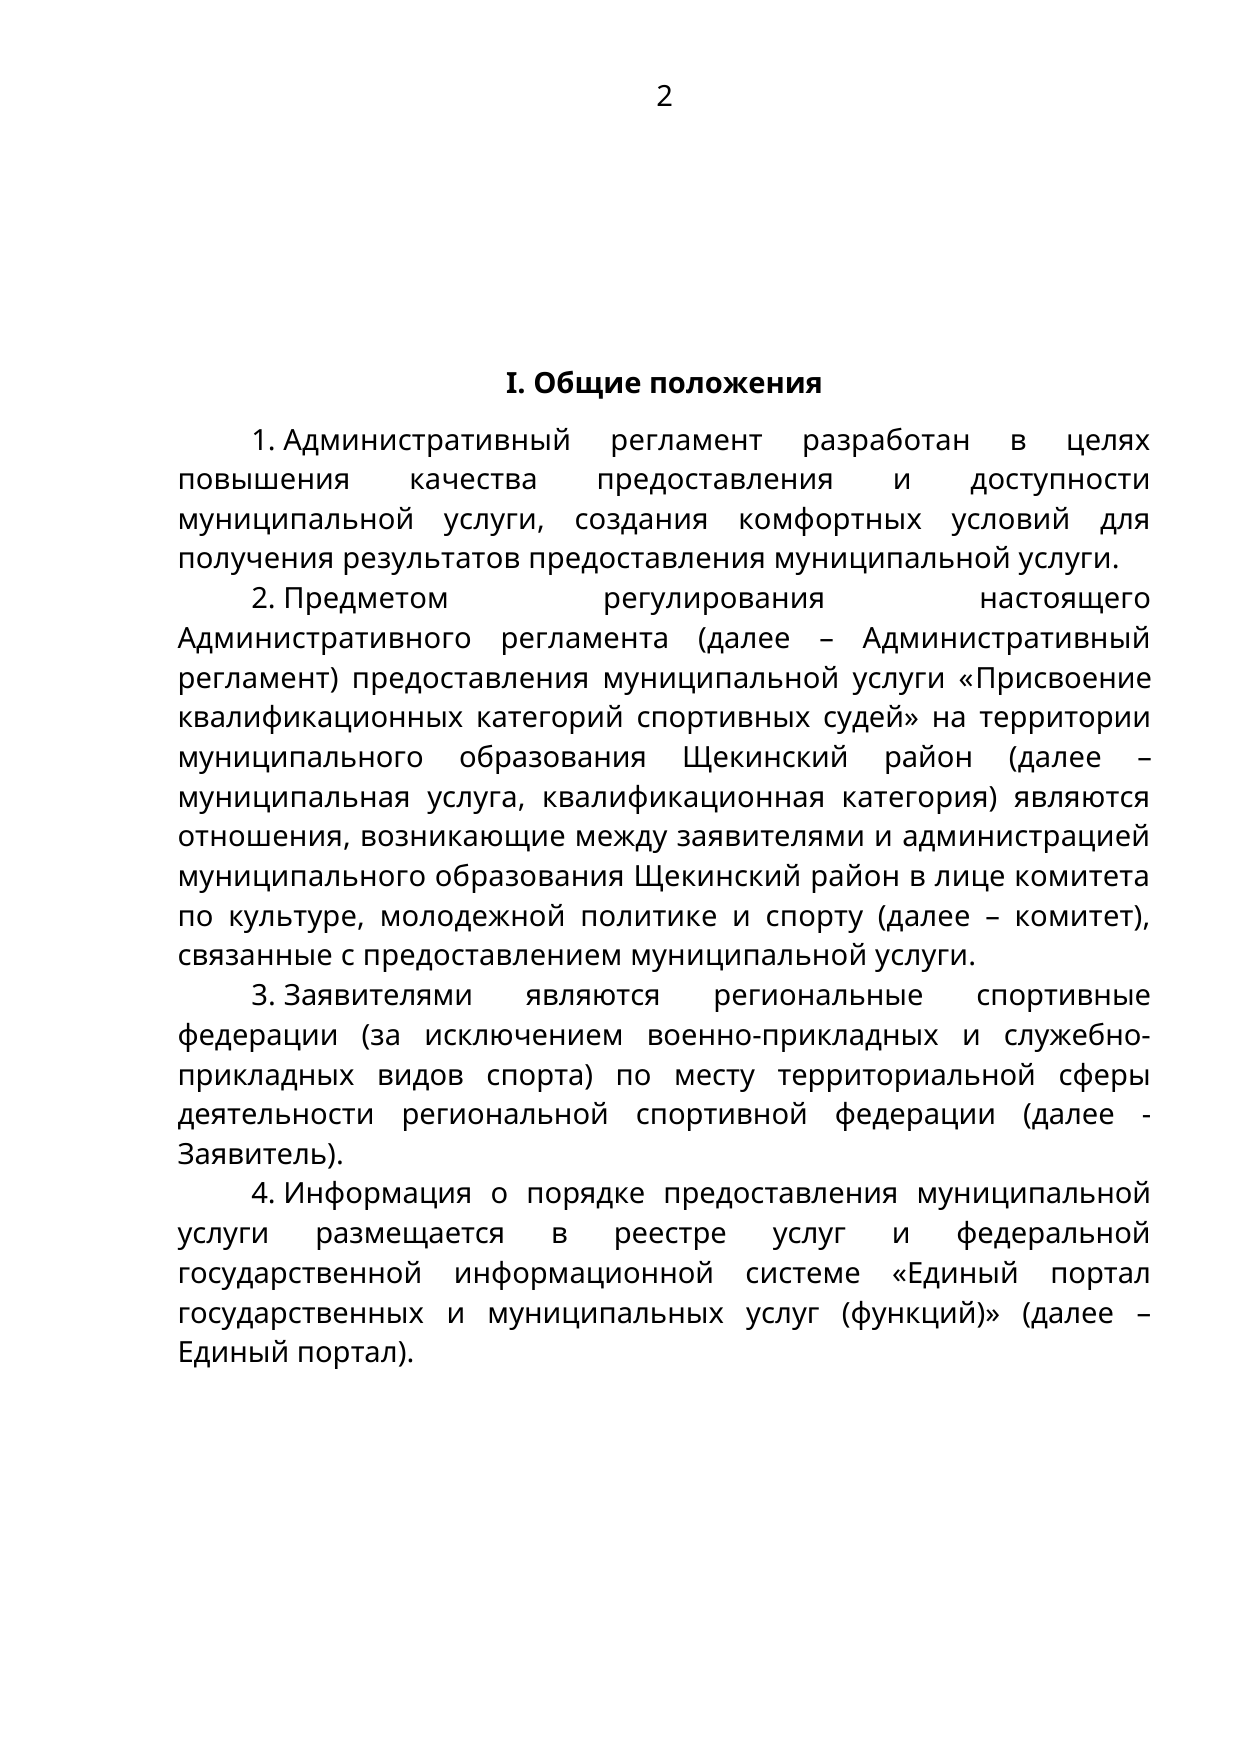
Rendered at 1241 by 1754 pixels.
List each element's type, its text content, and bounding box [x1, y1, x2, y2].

text 2. Предметом регулирования настоящего Административного регламента (далее – Административный регламент) предоставления муниципальной услуги «Присвоение квалификационных категорий спортивных судей» на территории муниципального образования Щекинский район (далее – муниципальная услуга, квалификационная категория) являются отношения, возникающие между заявителями и администрацией муниципального образования Щекинский район в лице комитета по культуре, молодежной политике и спорту (далее – комитет), связанные с предоставлением муниципальной услуги. [177, 577, 1152, 974]
text 1. Административный регламент разработан в целях повышения качества предоставления и доступности муниципальной услуги, создания комфортных условий для получения результатов предоставления муниципальной услуги. [177, 419, 1152, 577]
text I. Общие положения [177, 362, 1152, 402]
text 4. Информация о порядке предоставления муниципальной услуги размещается в реестре услуг и федеральной государственной информационной системе «Единый портал государственных и муниципальных услуг (функций)» (далее – Единый портал). [177, 1173, 1152, 1371]
text 3. Заявителями являются региональные спортивные федерации (за исключением военно-прикладных и служебно-прикладных видов спорта) по месту территориальной сферы деятельности региональной спортивной федерации (далее - Заявитель). [177, 974, 1152, 1173]
